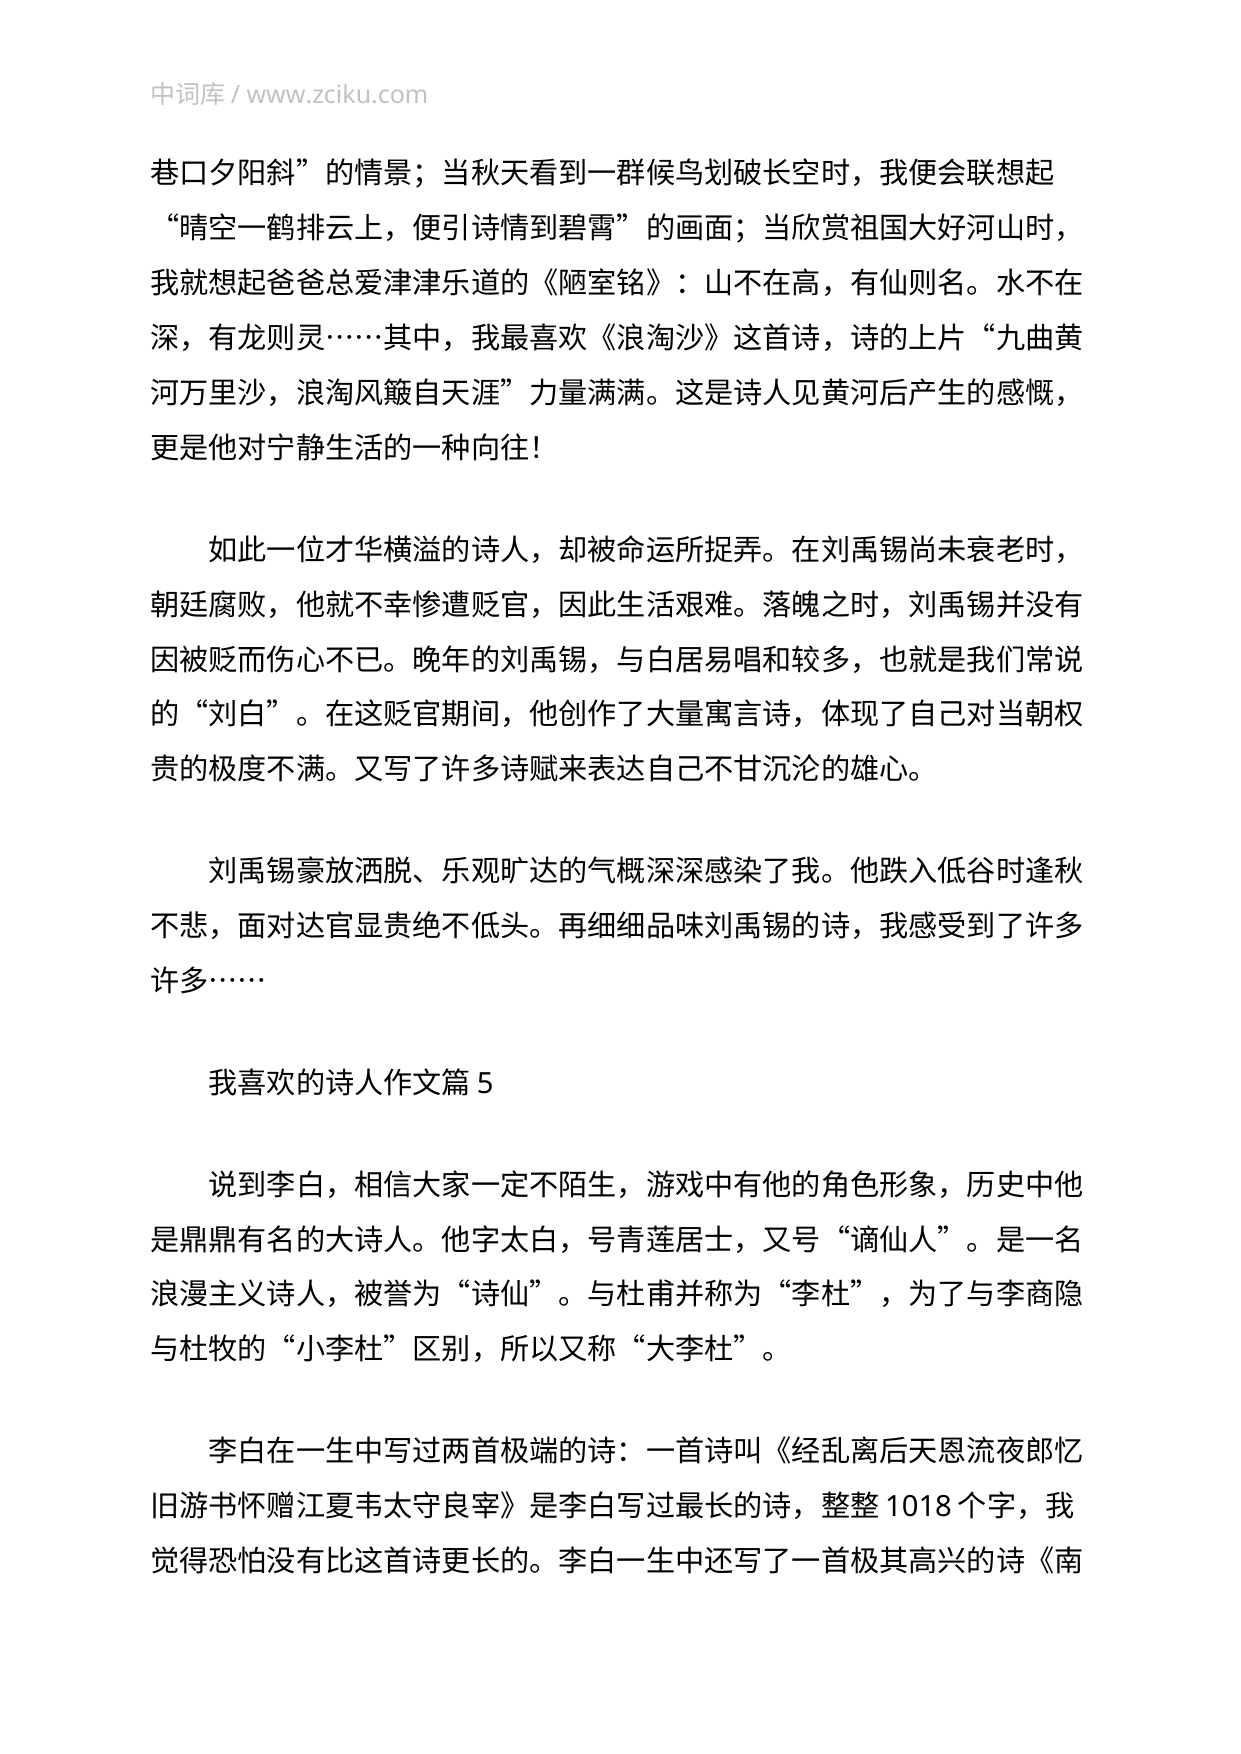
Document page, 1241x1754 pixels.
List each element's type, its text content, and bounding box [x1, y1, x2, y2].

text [150, 1428, 1090, 1580]
text 如此一位才华横溢的诗人，却被命运所捉弄。在刘禹锡尚未衰老时，朝廷腐败，他就不幸惨遭贬官，因此生活艰难。落魄之时，刘禹锡并没有因被贬而伤心不已。晚年的刘禹锡，与白居易唱和较多，也就是我们常说的“刘白”。在这贬官期间，他创作了大量寓言诗，体现了自己对当朝权贵的极度不满。又写了许多诗赋来表达自己不甘沉沦的雄心。 [150, 526, 1090, 788]
text 说到李白，相信大家一定不陌生，游戏中有他的角色形象，历史中他是鼎鼎有名的大诗人。他字太白，号青莲居士，又号“谪仙人”。是一名浪漫主义诗人，被誉为“诗仙”。与杜甫并称为“李杜”，为了与李商隐与杜牧的“小李杜”区别，所以又称“大李杜”。 [150, 1161, 1090, 1368]
text 刘禹锡豪放洒脱、乐观旷达的气概深深感染了我。他跌入低谷时逢秋不悲，面对达官显贵绝不低头。再细细品味刘禹锡的诗，我感受到了许多许多…… [150, 848, 1090, 1000]
text 我喜欢的诗人作文篇5 [150, 1059, 1090, 1102]
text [150, 150, 1090, 467]
